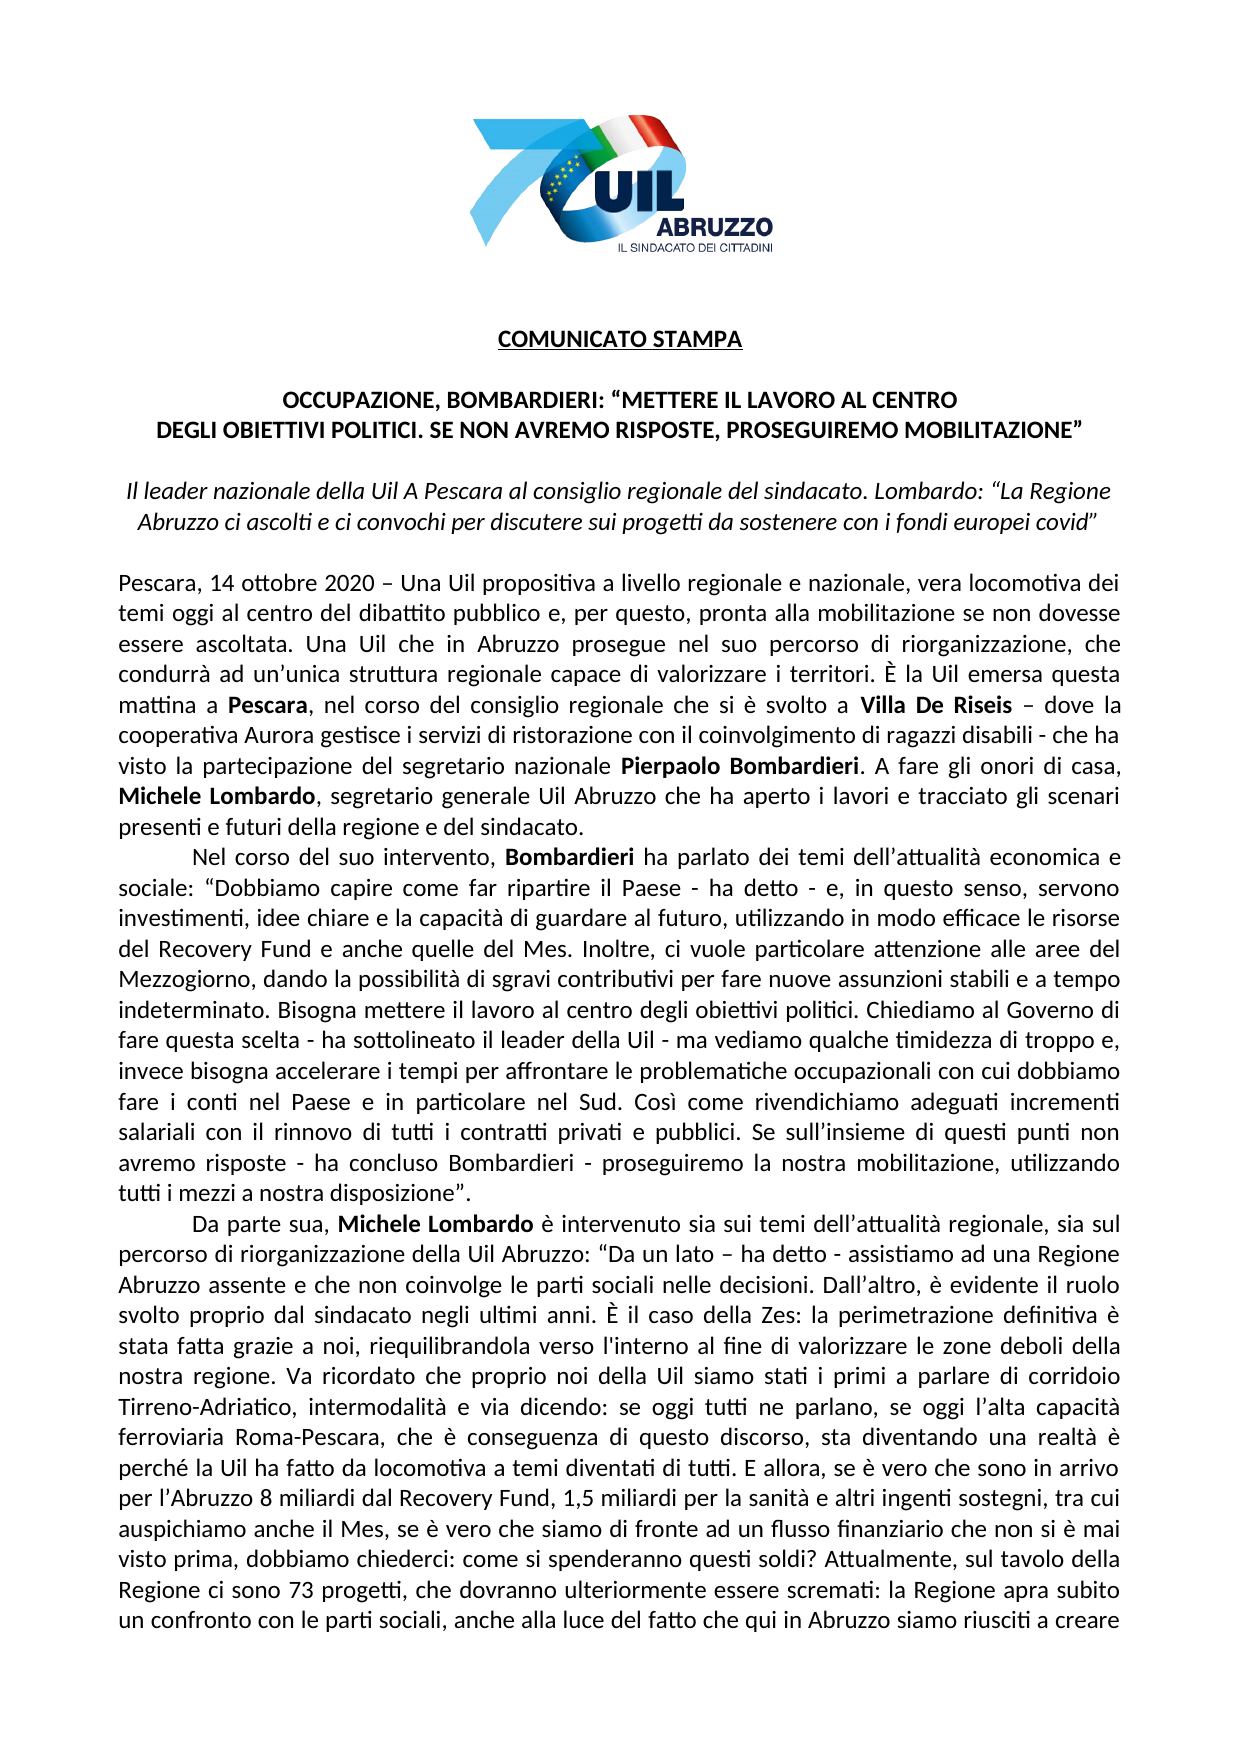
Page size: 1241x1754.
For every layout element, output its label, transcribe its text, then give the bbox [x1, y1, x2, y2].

text Pescara, 14 ottobre 2020 – Una Uil propositiva a livello regionale e nazionale, vera locomotiva dei temi oggi al centro del dibattito pubblico e, per questo, pronta alla mobilitazione se non dovesse essere ascoltata. Una Uil che in Abruzzo prosegue nel suo percorso di riorganizzazione, che condurrà ad un’unica struttura regionale capace di valorizzare i territori. È la Uil emersa questa mattina a Pescara, nel corso del consiglio regionale che si è svolto a Villa De Riseis – dove la cooperativa Aurora gestisce i servizi di ristorazione con il coinvolgimento di ragazzi disabili - che ha visto la partecipazione del segretario nazionale Pierpaolo Bombardieri. A fare gli onori di casa, Michele Lombardo, segretario generale Uil Abruzzo che ha aperto i lavori e tracciato gli scenari presenti e futuri della regione e del sindacato. [118, 567, 1122, 842]
picture [463, 73, 777, 293]
text Il leader nazionale della Uil A Pescara al consiglio regionale del sindacato. Lombardo: “La Regione Abruzzo ci ascolti e ci convochi per discutere sui progetti da sostenere con i fondi europei covid” [118, 475, 1122, 536]
text OCCUPAZIONE, BOMBARDIERI: “METTERE IL LAVORO AL CENTRO [118, 384, 1122, 414]
text Nel corso del suo intervento, Bombardieri ha parlato dei temi dell’attualità economica e sociale: “Dobbiamo capire come far ripartire il Paese - ha detto - e, in questo senso, servono investimenti, idee chiare e la capacità di guardare al futuro, utilizzando in modo efficace le risorse del Recovery Fund e anche quelle del Mes. Inoltre, ci vuole particolare attenzione alle aree del Mezzogiorno, dando la possibilità di sgravi contributivi per fare nuove assunzioni stabili e a tempo indeterminato. Bisogna mettere il lavoro al centro degli obiettivi politici. Chiediamo al Governo di fare questa scelta - ha sottolineato il leader della Uil - ma vediamo qualche timidezza di troppo e, invece bisogna accelerare i tempi per affrontare le problematiche occupazionali con cui dobbiamo fare i conti nel Paese e in particolare nel Sud. Così come rivendichiamo adeguati incrementi salariali con il rinnovo di tutti i contratti privati e pubblici. Se sull’insieme di questi punti non avremo risposte - ha concluso Bombardieri - proseguiremo la nostra mobilitazione, utilizzando tutti i mezzi a nostra disposizione”. [118, 842, 1122, 1208]
text COMUNICATO STAMPA [118, 323, 1122, 353]
text DEGLI OBIETTIVI POLITICI. SE NON AVREMO RISPOSTE, PROSEGUIREMO MOBILITAZIONE” [118, 414, 1122, 445]
